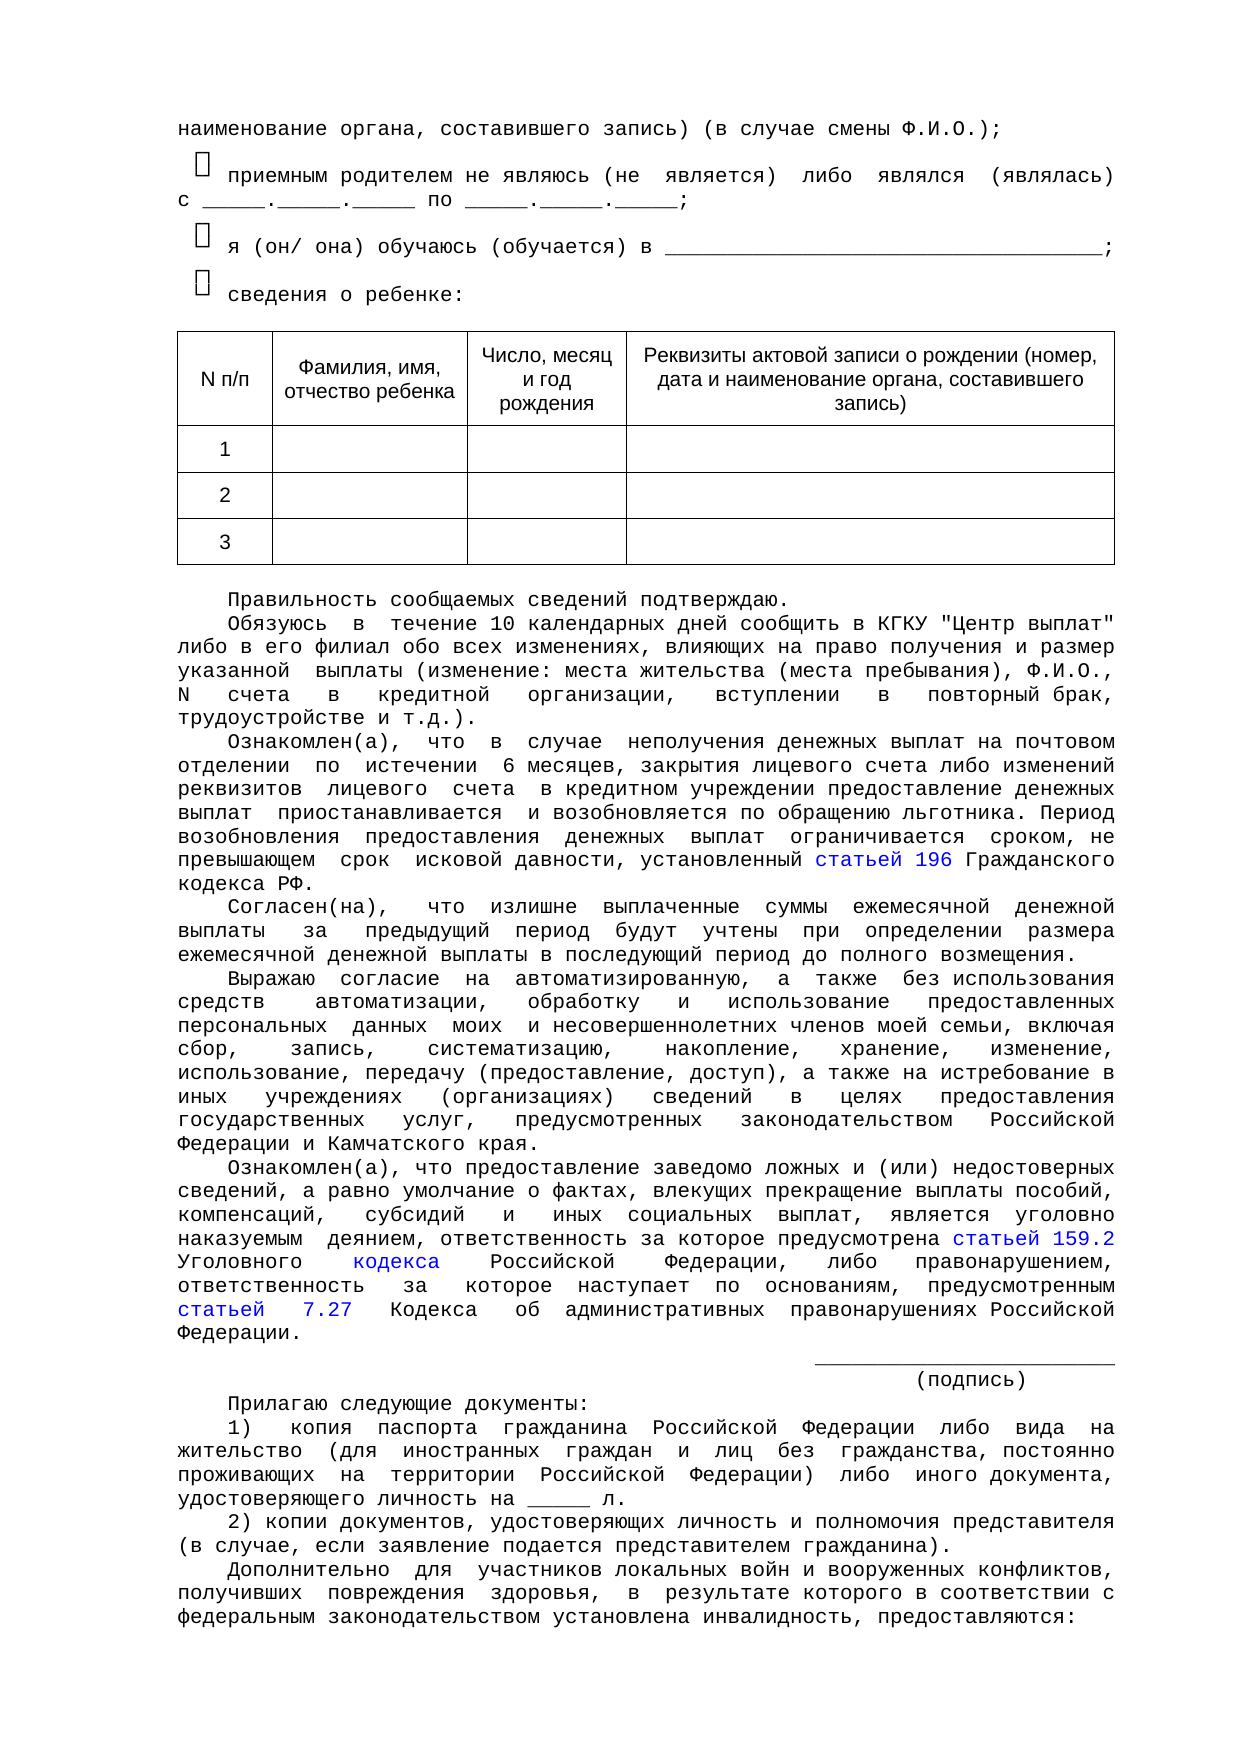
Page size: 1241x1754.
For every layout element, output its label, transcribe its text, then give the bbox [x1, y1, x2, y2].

table_cell [627, 519, 1114, 564]
table_cell 3 [178, 519, 272, 564]
text ежемесячной денежной выплаты в последующий период до полного возмещения. [177, 944, 1152, 967]
text Выражаю согласие на автоматизированную, а также без использования [177, 967, 1152, 991]
text проживающих на территории Российской Федерации) либо иного документа, [177, 1464, 1152, 1488]
text сведений, а равно умолчание о фактах, влекущих прекращение выплаты пособий, [177, 1180, 1152, 1204]
table_cell 1 [178, 426, 272, 472]
text └┘ сведения о ребенке: [177, 284, 1152, 307]
table_cell [468, 519, 626, 564]
text ┌┐ [177, 260, 1152, 284]
table_header Реквизиты актовой записи о рождении (номер, дата и наименование органа, составившего запись) [627, 332, 1114, 425]
text статьей 7.27 Кодекса об административных правонарушениях Российской [177, 1298, 1152, 1322]
text использование, передачу (предоставление, доступ), а также на истребование в [177, 1062, 1152, 1086]
table_cell [627, 473, 1114, 518]
table_cell [468, 473, 626, 518]
text Правильность сообщаемых сведений подтверждаю. [177, 589, 1152, 613]
text ________________________ [177, 1346, 1152, 1369]
text наименование органа, составившего запись) (в случае смены Ф.И.О.); [177, 118, 1152, 142]
text выплат приостанавливается и возобновляется по обращению льготника. Период [177, 802, 1152, 826]
text Согласен(на), что излишне выплаченные суммы ежемесячной денежной [177, 897, 1152, 920]
table_cell [627, 426, 1114, 472]
text персональных данных моих и несовершеннолетних членов моей семьи, включая [177, 1015, 1152, 1038]
text Уголовного кодекса Российской Федерации, либо правонарушением, [177, 1251, 1152, 1275]
table_cell [468, 426, 626, 472]
text Дополнительно для участников локальных войн и вооруженных конфликтов, [177, 1559, 1152, 1582]
text Ознакомлен(а), что в случае неполучения денежных выплат на почтовом [177, 731, 1152, 755]
text отделении по истечении 6 месяцев, закрытия лицевого счета либо изменений [177, 755, 1152, 778]
text (в случае, если заявление подается представителем гражданина). [177, 1535, 1152, 1559]
text трудоустройстве и т.д.). [177, 707, 1152, 731]
text Федерации. [177, 1322, 1152, 1346]
text кодекса РФ. [177, 873, 1152, 897]
text ответственность за которое наступает по основаниям, предусмотренным [177, 1275, 1152, 1298]
text Обязуюсь в течение 10 календарных дней сообщить в КГКУ "Центр выплат" [177, 613, 1152, 636]
text получивших повреждения здоровья, в результате которого в соответствии с [177, 1582, 1152, 1606]
text ┌┐ [177, 142, 1152, 165]
text 2) копии документов, удостоверяющих личность и полномочия представителя [177, 1511, 1152, 1535]
text превышающем срок исковой давности, установленный статьей 196 Гражданского [177, 849, 1152, 873]
text N счета в кредитной организации, вступлении в повторный брак, [177, 684, 1152, 707]
table_cell [273, 426, 467, 472]
text удостоверяющего личность на _____ л. [177, 1488, 1152, 1511]
text федеральным законодательством установлена инвалидность, предоставляются: [177, 1606, 1152, 1629]
text с _____._____._____ по _____._____._____; [177, 189, 1152, 213]
table_cell [273, 519, 467, 564]
text жительство (для иностранных граждан и лиц без гражданства, постоянно [177, 1440, 1152, 1464]
text наказуемым деянием, ответственность за которое предусмотрена статьей 159.2 [177, 1228, 1152, 1251]
text иных учреждениях (организациях) сведений в целях предоставления [177, 1086, 1152, 1109]
text государственных услуг, предусмотренных законодательством Российской [177, 1109, 1152, 1133]
text реквизитов лицевого счета в кредитном учреждении предоставление денежных [177, 778, 1152, 802]
text указанной выплаты (изменение: места жительства (места пребывания), Ф.И.О., [177, 660, 1152, 684]
text Федерации и Камчатского края. [177, 1133, 1152, 1157]
table_header Фамилия, имя, отчество ребенка [273, 332, 467, 425]
text сбор, запись, систематизацию, накопление, хранение, изменение, [177, 1038, 1152, 1062]
text выплаты за предыдущий период будут учтены при определении размера [177, 920, 1152, 944]
text └┘ я (он/ она) обучаюсь (обучается) в ___________________________________; [177, 236, 1152, 260]
table_header Число, месяц и год рождения [468, 332, 626, 425]
table_cell 2 [178, 473, 272, 518]
text ┌┐ [177, 213, 1152, 236]
table_header N п/п [178, 332, 272, 425]
text Ознакомлен(а), что предоставление заведомо ложных и (или) недостоверных [177, 1157, 1152, 1180]
text возобновления предоставления денежных выплат ограничивается сроком, не [177, 826, 1152, 849]
text └┘ приемным родителем не являюсь (не является) либо являлся (являлась) [177, 165, 1152, 189]
table_cell [273, 473, 467, 518]
text компенсаций, субсидий и иных социальных выплат, является уголовно [177, 1204, 1152, 1228]
text 1) копия паспорта гражданина Российской Федерации либо вида на [177, 1417, 1152, 1440]
text Прилагаю следующие документы: [177, 1393, 1152, 1417]
text (подпись) [177, 1369, 1152, 1393]
text либо в его филиал обо всех изменениях, влияющих на право получения и размер [177, 636, 1152, 660]
text средств автоматизации, обработку и использование предоставленных [177, 991, 1152, 1015]
